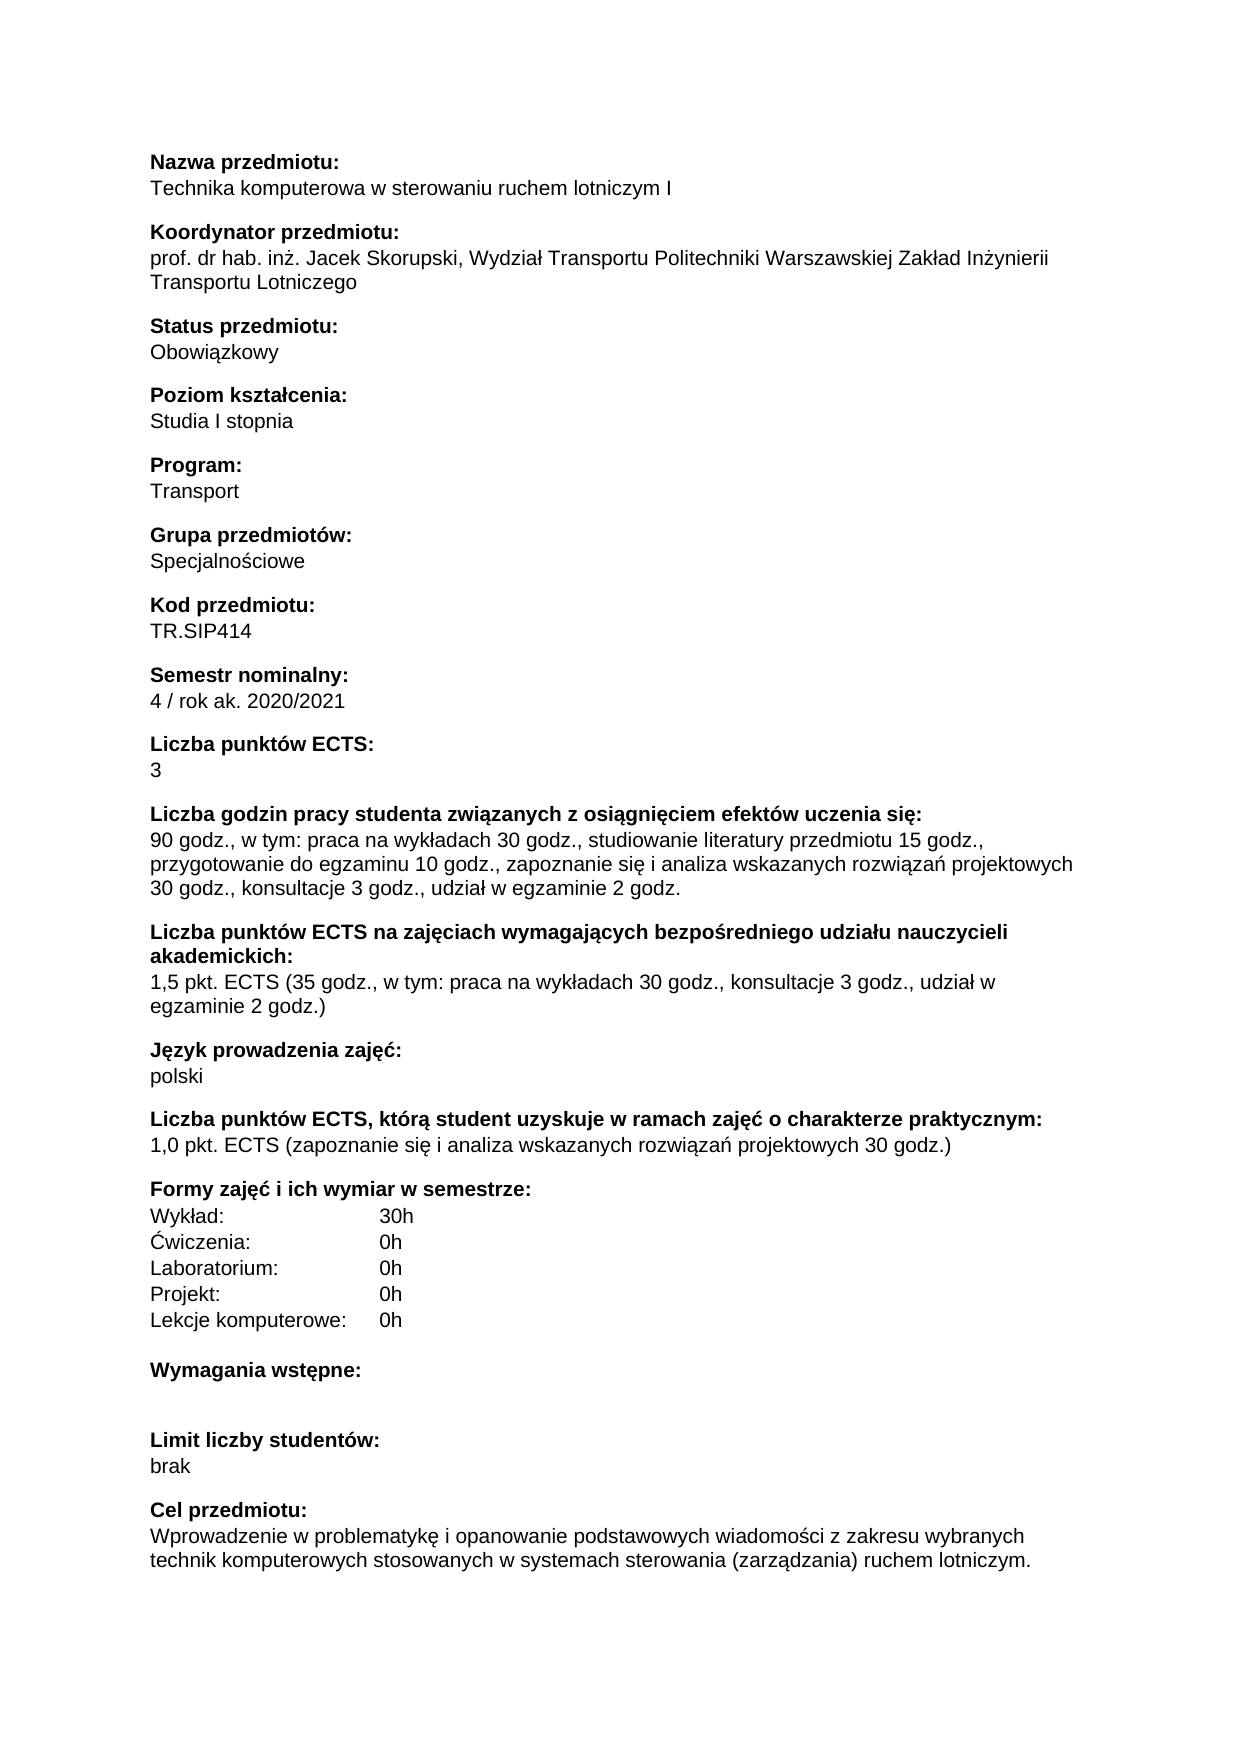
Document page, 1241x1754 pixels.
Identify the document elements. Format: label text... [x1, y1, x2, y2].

text polski [150, 1063, 1090, 1087]
text Obowiązkowy [150, 339, 1090, 363]
table_cell Lekcje komputerowe: [140, 1308, 367, 1332]
text Liczba punktów ECTS na zajęciach wymagających bezpośredniego udziału nauczycieli akademickich: [150, 920, 1090, 968]
text TR.SIP414 [150, 619, 1090, 643]
text Studia I stopnia [150, 409, 1090, 433]
table_cell Laboratorium: [140, 1256, 367, 1280]
text Limit liczby studentów: [150, 1428, 1090, 1452]
text Technika komputerowa w sterowaniu ruchem lotniczym I [150, 176, 1090, 200]
text Wprowadzenie w problematykę i opanowanie podstawowych wiadomości z zakresu wybranych technik komputerowych stosowanych w systemach sterowania (zarządzania) ruchem lotniczym. [150, 1523, 1090, 1571]
text Wymagania wstępne: [150, 1358, 1090, 1382]
text Koordynator przedmiotu: [150, 220, 1090, 244]
text 1,0 pkt. ECTS (zapoznanie się i analiza wskazanych rozwiązań projektowych 30 godz.) [150, 1133, 1090, 1157]
text 4 / rok ak. 2020/2021 [150, 688, 1090, 712]
text Program: [150, 453, 1090, 477]
text Semestr nominalny: [150, 662, 1090, 686]
table_header Wykład: [140, 1204, 367, 1228]
text Liczba godzin pracy studenta związanych z osiągnięciem efektów uczenia się: [150, 802, 1090, 826]
text 3 [150, 758, 1090, 782]
text 1,5 pkt. ECTS (35 godz., w tym: praca na wykładach 30 godz., konsultacje 3 godz., udział w egzaminie 2 godz.) [150, 970, 1090, 1018]
table_cell Projekt: [140, 1282, 367, 1306]
text Cel przedmiotu: [150, 1497, 1090, 1521]
text Status przedmiotu: [150, 313, 1090, 337]
table_header 30h [369, 1204, 597, 1228]
table_cell 0h [369, 1254, 597, 1280]
text prof. dr hab. inż. Jacek Skorupski, Wydział Transportu Politechniki Warszawskiej Zakład Inżynierii Transportu Lotniczego [150, 246, 1090, 294]
table_cell Ćwiczenia: [140, 1230, 367, 1254]
text Formy zajęć i ich wymiar w semestrze: [150, 1177, 1090, 1201]
text Liczba punktów ECTS, którą student uzyskuje w ramach zajęć o charakterze praktycznym: [150, 1107, 1090, 1131]
text Poziom kształcenia: [150, 383, 1090, 407]
text Transport [150, 479, 1090, 503]
table_cell 0h [369, 1306, 597, 1332]
text Kod przedmiotu: [150, 593, 1090, 617]
text brak [150, 1454, 1090, 1478]
text Nazwa przedmiotu: [150, 150, 1090, 174]
text 90 godz., w tym: praca na wykładach 30 godz., studiowanie literatury przedmiotu 15 godz., przygotowanie do egzaminu 10 godz., zapoznanie się i analiza wskazanych rozwiązań projektowych 30 godz., konsultacje 3 godz., udział w egzaminie 2 godz. [150, 828, 1090, 900]
text Język prowadzenia zajęć: [150, 1037, 1090, 1061]
text Specjalnościowe [150, 549, 1090, 573]
table_cell 0h [369, 1228, 597, 1254]
text Grupa przedmiotów: [150, 523, 1090, 547]
table_cell 0h [369, 1280, 597, 1306]
text Liczba punktów ECTS: [150, 732, 1090, 756]
